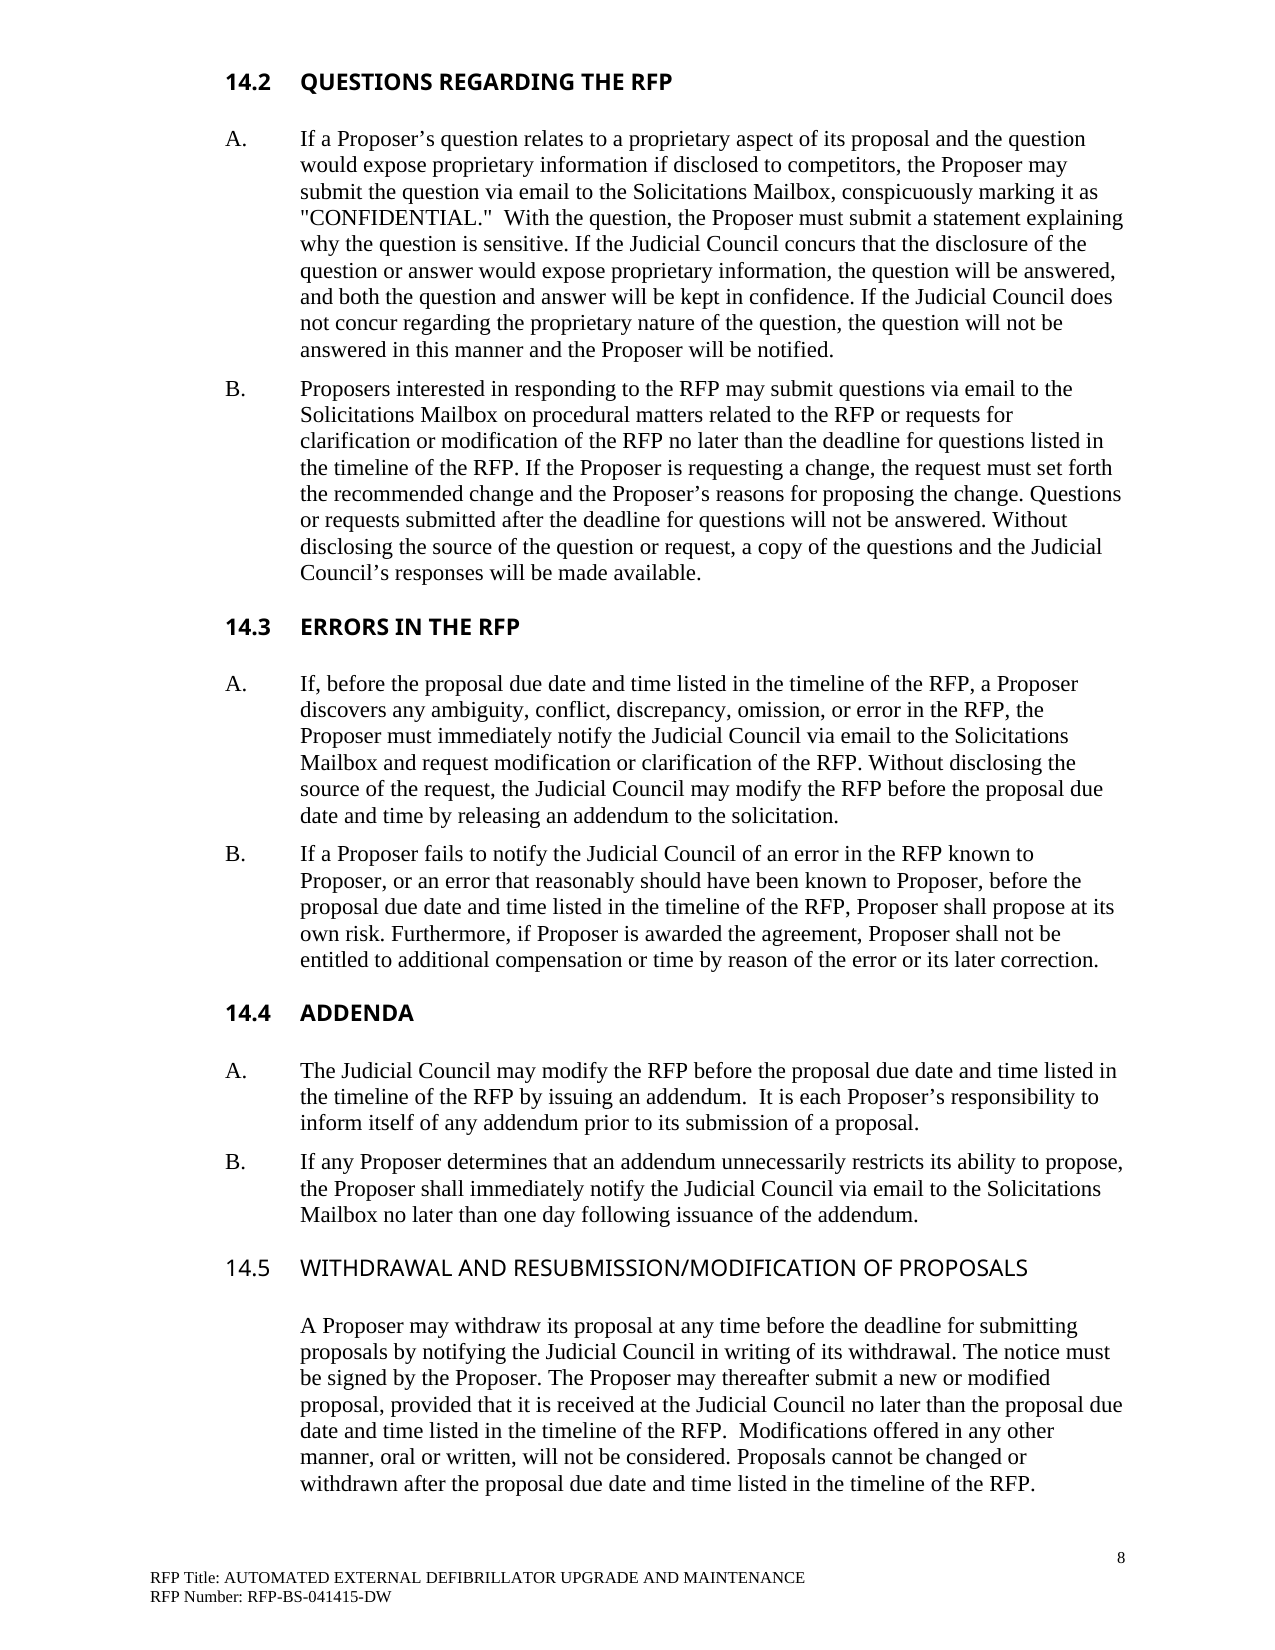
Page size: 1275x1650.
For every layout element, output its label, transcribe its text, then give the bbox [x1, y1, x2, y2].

list B. If any Proposer determines that an addendum unnecessarily restricts its ability to propose, the Proposer shall immediately notify the Judicial Council via email to the Solicitations Mailbox no later than one day following issuance of the addendum. [225, 1148, 1125, 1227]
list WITHDRAWAL AND RESUBMISSION/MODIFICATION OF PROPOSALS [225, 1252, 1125, 1283]
list A Proposer may withdraw its proposal at any time before the deadline for submitting proposals by notifying the Judicial Council in writing of its withdrawal. The notice must be signed by the Proposer. The Proposer may thereafter submit a new or modified proposal, provided that it is received at the Judicial Council no later than the proposal due date and time listed in the timeline of the RFP. Modifications offered in any other manner, oral or written, will not be considered. Proposals cannot be changed or withdrawn after the proposal due date and time listed in the timeline of the RFP. [225, 1312, 1125, 1496]
list A. If, before the proposal due date and time listed in the timeline of the RFP, a Proposer discovers any ambiguity, conflict, discrepancy, omission, or error in the RFP, the Proposer must immediately notify the Judicial Council via email to the Solicitations Mailbox and request modification or clarification of the RFP. Without disclosing the source of the request, the Judicial Council may modify the RFP before the proposal due date and time by releasing an addendum to the solicitation. [225, 670, 1125, 828]
list ADDENDA [225, 997, 1125, 1028]
list B. If a Proposer fails to notify the Judicial Council of an error in the RFP known to Proposer, or an error that reasonably should have been known to Proposer, before the proposal due date and time listed in the timeline of the RFP, Proposer shall propose at its own risk. Furthermore, if Proposer is awarded the agreement, Proposer shall not be entitled to additional compensation or time by reason of the error or its later correction. [225, 841, 1125, 972]
list A. The Judicial Council may modify the RFP before the proposal due date and time listed in the timeline of the RFP by issuing an addendum. It is each Proposer’s responsibility to inform itself of any addendum prior to its submission of a proposal. [225, 1057, 1125, 1136]
list A. If a Proposer’s question relates to a proprietary aspect of its proposal and the question would expose proprietary information if disclosed to competitors, the Proposer may submit the question via email to the Solicitations Mailbox, conspicuously marking it as "CONFIDENTIAL." With the question, the Proposer must submit a statement explaining why the question is sensitive. If the Judicial Council concurs that the disclosure of the question or answer would expose proprietary information, the question will be answered, and both the question and answer will be kept in confidence. If the Judicial Council does not concur regarding the proprietary nature of the question, the question will not be answered in this manner and the Proposer will be notified. [225, 125, 1125, 362]
list B. Proposers interested in responding to the RFP may submit questions via email to the Solicitations Mailbox on procedural matters related to the RFP or requests for clarification or modification of the RFP no later than the deadline for questions listed in the timeline of the RFP. If the Proposer is requesting a change, the request must set forth the recommended change and the Proposer’s reasons for proposing the change. Questions or requests submitted after the deadline for questions will not be answered. Without disclosing the source of the question or request, a copy of the questions and the Judicial Council’s responses will be made available. [225, 375, 1125, 586]
list ERRORS IN THE RFP [225, 611, 1125, 642]
list QUESTIONS REGARDING THE RFP [225, 66, 1125, 97]
